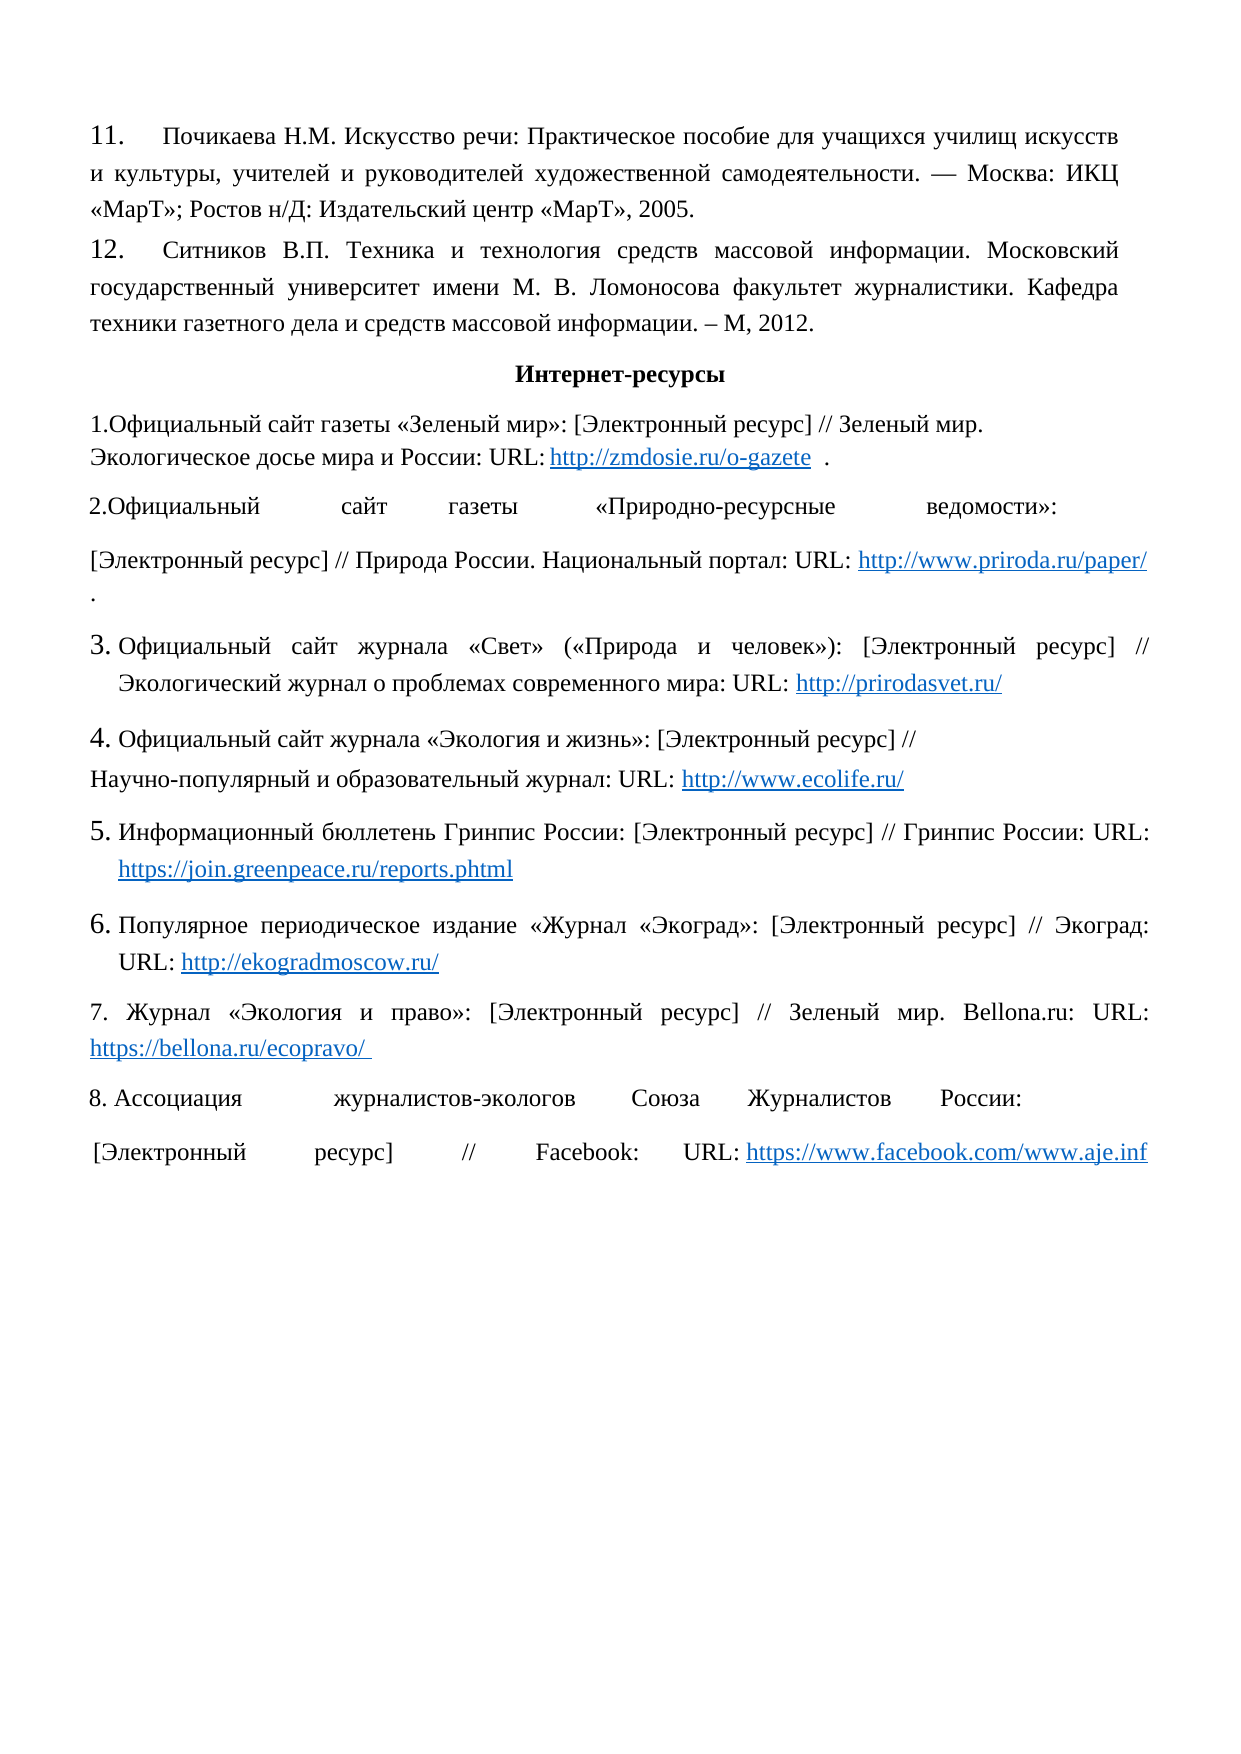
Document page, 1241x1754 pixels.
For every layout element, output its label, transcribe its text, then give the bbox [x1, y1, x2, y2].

text [Электронный ресурс] // Природа России. Национальный портал: URL: http://www.priroda.ru/paper/ . [90, 545, 1150, 607]
text 1.Официальный сайт газеты «Зеленый мир»: [Электронный ресурс] // Зеленый мир. Экологическое досье мира и России: URL: http://zmdosie.ru/o-gazete . [90, 409, 1150, 471]
text [Электронный ресурс] // Facebook: URL: https://www.facebook.com/www.aje.inf [88, 1137, 1152, 1165]
list Ситников В.П. Техника и технология средств массовой информации. Московский государственный университет имени М. В. Ломоносова факультет журналистики. Кафедра техники газетного дела и средств массовой информации. – М, 2012. [89, 232, 1120, 337]
text 8. Ассоциация журналистов-экологов Союза Журналистов России: [88, 1083, 1152, 1111]
text Научно-популярный и образовательный журнал: URL: http://www.ecolife.ru/ [90, 764, 1150, 793]
list Почикаева Н.М. Искусство речи: Практическое пособие для учащихся училищ искусств и культуры, учителей и руководителей художественной самодеятельности. — Москва: ИКЦ «МарТ»; Ростов н/Д: Издательский центр «МарТ», 2005. [89, 118, 1120, 223]
text Интернет-ресурсы [114, 359, 1126, 388]
list Популярное периодическое издание «Журнал «Экоград»: [Электронный ресурс] // Экоград: URL: http://ekogradmoscow.ru/ [89, 906, 1150, 976]
text 2.Официальный сайт газеты «Природно-ресурсные ведомости»: [88, 491, 1152, 520]
list Официальный сайт журнала «Свет» («Природа и человек»): [Электронный ресурс] // Экологический журнал о проблемах современного мира: URL: http://prirodasvet.ru/ [89, 627, 1150, 697]
list Официальный сайт журнала «Экология и жизнь»: [Электронный ресурс] // [89, 720, 1150, 754]
text 7. Журнал «Экология и право»: [Электронный ресурс] // Зеленый мир. Bellona.ru: URL: https://bellona.ru/ecopravo/ [89, 997, 1150, 1062]
list Информационный бюллетень Гринпис России: [Электронный ресурс] // Гринпис России: URL: https://join.greenpeace.ru/reports.phtml [89, 813, 1150, 883]
